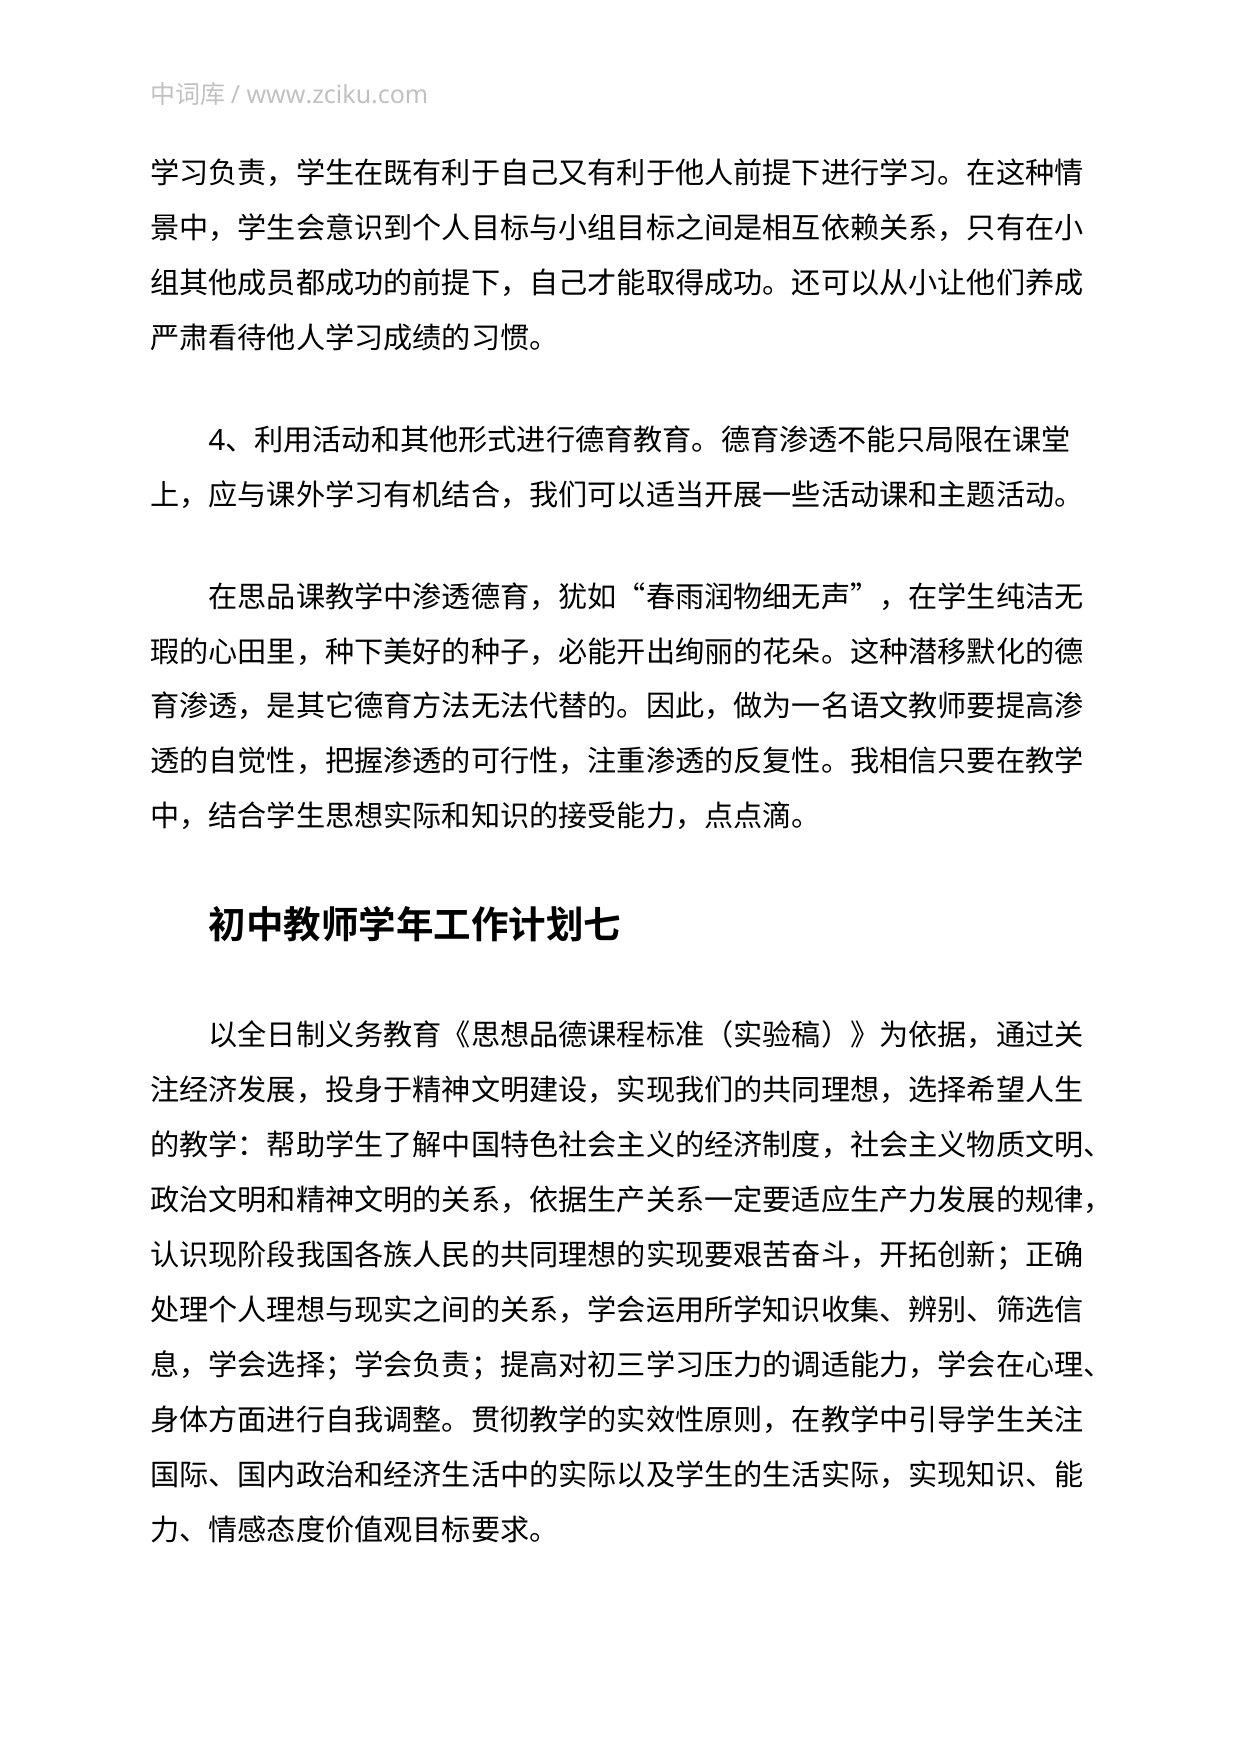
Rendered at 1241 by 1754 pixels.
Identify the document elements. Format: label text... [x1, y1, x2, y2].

text 在思品课教学中渗透德育，犹如“春雨润物细无声”，在学生纯洁无瑕的心田里，种下美好的种子，必能开出绚丽的花朵。这种潜移默化的德育渗透，是其它德育方法无法代替的。因此，做为一名语文教师要提高渗透的自觉性，把握渗透的可行性，注重渗透的反复性。我相信只要在教学中，结合学生思想实际和知识的接受能力，点点滴。 [150, 573, 1090, 835]
text 初中教师学年工作计划七 [150, 894, 1090, 949]
text 4、利用活动和其他形式进行德育教育。德育渗透不能只局限在课堂上，应与课外学习有机结合，我们可以适当开展一些活动课和主题活动。 [150, 416, 1090, 514]
text 以全日制义务教育《思想品德课程标准（实验稿）》为依据，通过关注经济发展，投身于精神文明建设，实现我们的共同理想，选择希望人生的教学：帮助学生了解中国特色社会主义的经济制度，社会主义物质文明、政治文明和精神文明的关系，依据生产关系一定要适应生产力发展的规律，认识现阶段我国各族人民的共同理想的实现要艰苦奋斗，开拓创新；正确处理个人理想与现实之间的关系，学会运用所学知识收集、辨别、筛选信息，学会选择；学会负责；提高对初三学习压力的调适能力，学会在心理、身体方面进行自我调整。贯彻教学的实效性原则，在教学中引导学生关注国际、国内政治和经济生活中的实际以及学生的生活实际，实现知识、能力、情感态度价值观目标要求。 [150, 1012, 1090, 1548]
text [150, 150, 1090, 357]
